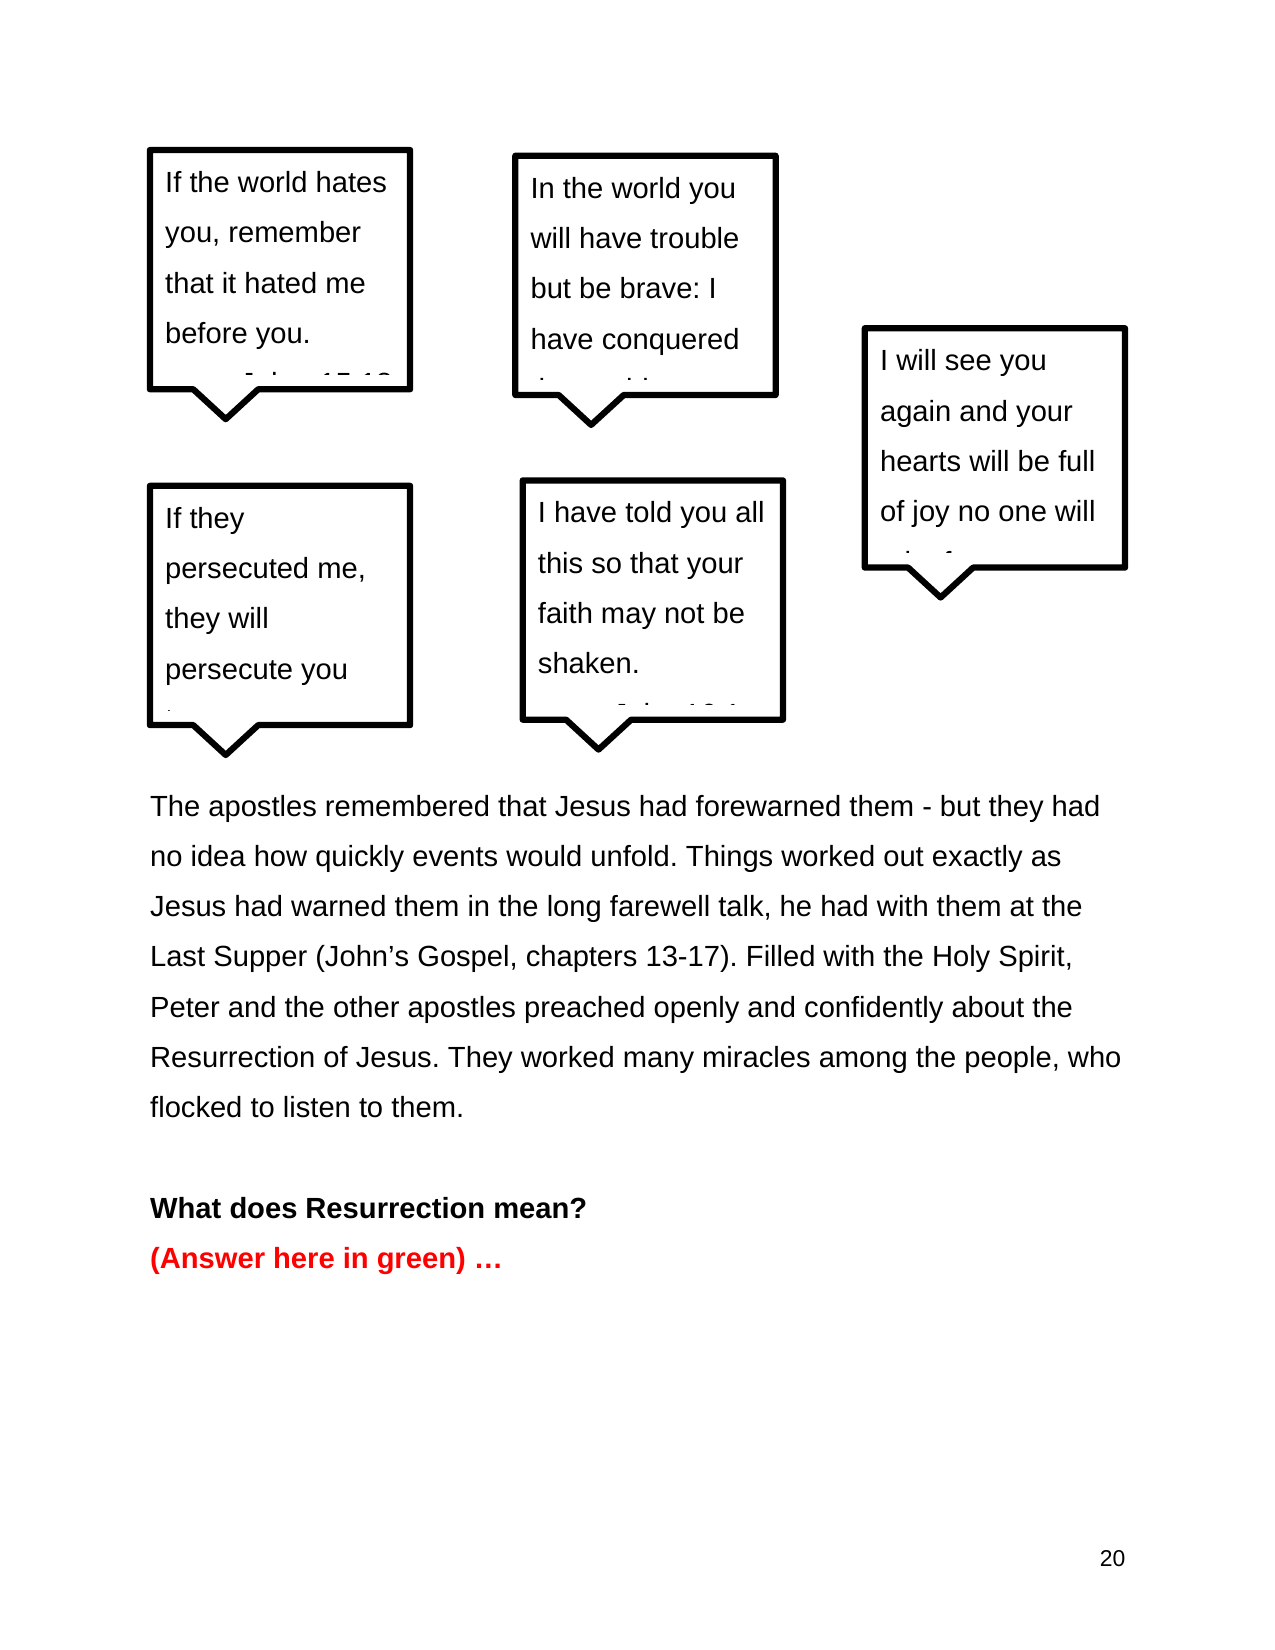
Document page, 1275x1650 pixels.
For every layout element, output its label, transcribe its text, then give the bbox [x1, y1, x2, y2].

text What does Resurrection mean? [150, 1191, 1125, 1224]
text (Answer here in green) … [150, 1241, 1125, 1275]
text The apostles remembered that Jesus had forewarned them - but they had no idea how quickly events would unfold. Things worked out exactly as Jesus had warned them in the long farewell talk, he had with them at the Last Supper (John’s Gospel, chapters 13-17). Filled with the Holy Spirit, Peter and the other apostles preached openly and confidently about the Resurrection of Jesus. They worked many miracles among the people, who flocked to listen to them. [150, 788, 1125, 1124]
